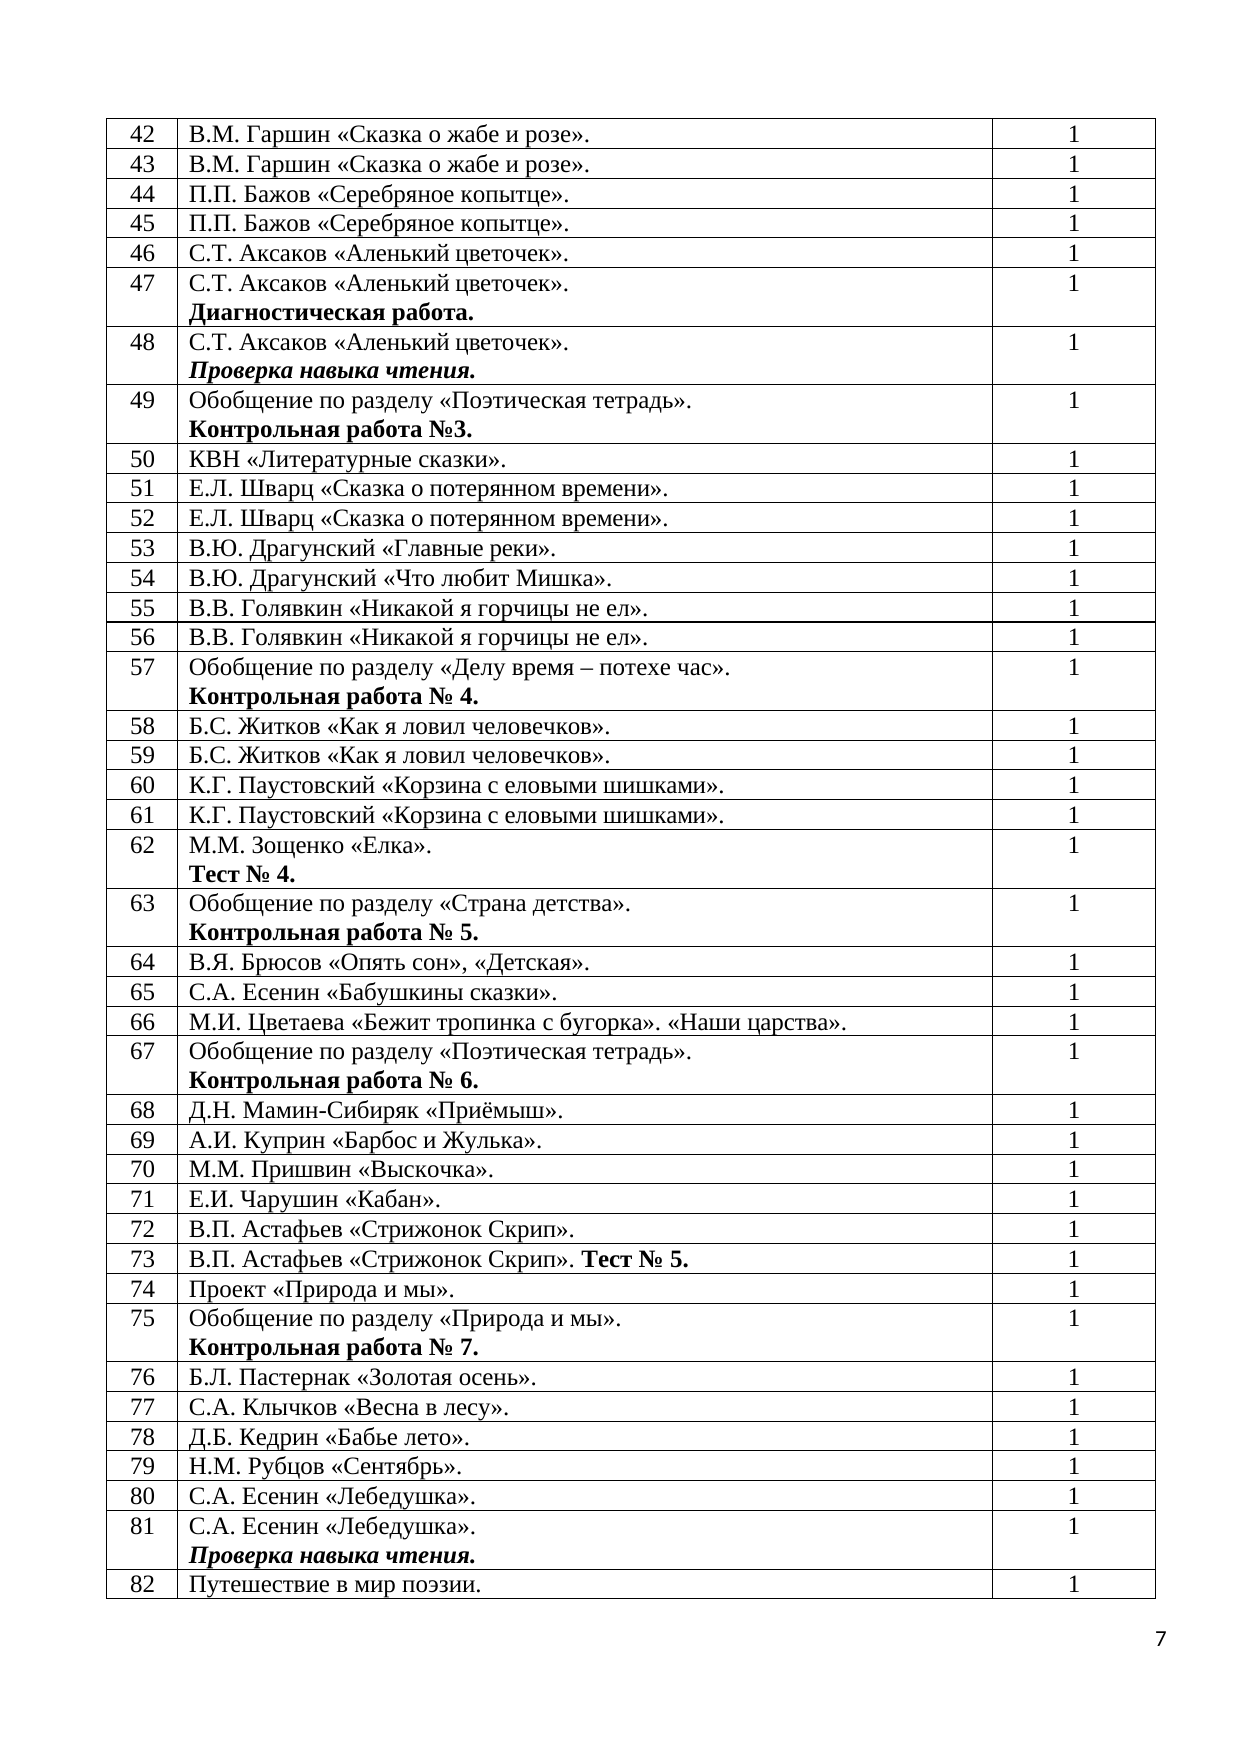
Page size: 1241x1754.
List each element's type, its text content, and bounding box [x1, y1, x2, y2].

table_cell 61 [107, 800, 177, 829]
table_cell 75 [107, 1304, 177, 1361]
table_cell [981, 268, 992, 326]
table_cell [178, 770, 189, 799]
table_cell П.П. Бажов «Серебряное копытце». [178, 179, 992, 207]
table_cell 1 [993, 1184, 1155, 1213]
table_cell 62 [107, 830, 177, 887]
table_cell В.Ю. Драгунский «Что любит Мишка». [178, 563, 992, 592]
table_cell 67 [107, 1036, 177, 1094]
table_cell Б.С. Житков «Как я ловил человечков». [178, 741, 992, 769]
table_cell 66 [107, 1007, 177, 1035]
table_cell Е.И. Чарушин «Кабан». [178, 1184, 992, 1213]
table_cell Проект «Природа и мы». [178, 1274, 992, 1302]
table_cell 77 [107, 1392, 177, 1421]
table_cell М.И. Цветаева «Бежит тропинка с бугорка». «Наши царства». [178, 1007, 992, 1035]
table_cell 56 [107, 623, 177, 651]
table_cell С.А. Есенин «Лебедушка». [178, 1481, 992, 1510]
table_cell Обобщение по разделу «Поэтическая тетрадь». Контрольная работа №3. [178, 385, 992, 443]
table_cell 1 [993, 563, 1155, 592]
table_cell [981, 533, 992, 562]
table_cell 1 [993, 1570, 1155, 1598]
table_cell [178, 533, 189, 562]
table_cell 78 [107, 1422, 177, 1450]
table_cell 65 [107, 977, 177, 1006]
table_cell 1 [993, 1214, 1155, 1243]
table_cell 1 [993, 1155, 1155, 1183]
table_cell 79 [107, 1451, 177, 1480]
table_cell 46 [107, 238, 177, 267]
table_cell В.В. Голявкин «Никакой я горчицы не ел». [178, 623, 992, 651]
table_cell 59 [107, 741, 177, 769]
table_cell 51 [107, 474, 177, 502]
table_cell Путешествие в мир поэзии. [178, 1570, 992, 1598]
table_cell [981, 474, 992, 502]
table_cell 82 [107, 1570, 177, 1598]
table_cell 1 [993, 179, 1155, 207]
table_cell 1 [993, 593, 1155, 621]
table_cell 49 [107, 385, 177, 443]
table_cell В.В. Голявкин «Никакой я горчицы не ел». [178, 593, 992, 621]
table_cell 74 [107, 1274, 177, 1302]
table_cell КВН «Литературные сказки». [178, 444, 992, 472]
table_cell В.П. Астафьев «Стрижонок Скрип». Тест № 5. [178, 1244, 992, 1273]
table_cell 54 [107, 563, 177, 592]
table_cell 55 [107, 593, 177, 621]
table_cell 1 [993, 830, 1155, 887]
table_cell 1 [993, 1007, 1155, 1035]
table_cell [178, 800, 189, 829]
table_cell С.Т. Аксаков «Аленький цветочек». Проверка навыка чтения. [178, 327, 992, 384]
table_cell 69 [107, 1125, 177, 1153]
table_cell В.М. Гаршин «Сказка о жабе и розе». [178, 149, 992, 178]
table_cell 68 [107, 1095, 177, 1124]
table_cell 57 [107, 652, 177, 710]
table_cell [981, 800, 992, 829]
table_cell 80 [107, 1481, 177, 1510]
table_cell 1 [993, 1451, 1155, 1480]
table_cell 81 [107, 1511, 177, 1568]
table_cell 47 [107, 268, 177, 326]
table_cell 64 [107, 947, 177, 976]
table_cell 1 [993, 1274, 1155, 1302]
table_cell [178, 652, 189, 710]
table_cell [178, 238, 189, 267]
table_cell 1 [993, 1392, 1155, 1421]
table_cell 58 [107, 711, 177, 739]
table_cell 1 [993, 1481, 1155, 1510]
table_cell 1 [993, 1244, 1155, 1273]
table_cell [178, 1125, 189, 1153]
table_cell Б.Л. Пастернак «Золотая осень». [178, 1362, 992, 1391]
table_cell Д.Б. Кедрин «Бабье лето». [178, 1422, 992, 1450]
table_cell Обобщение по разделу «Природа и мы». Контрольная работа № 7. [178, 1304, 992, 1361]
table_cell 1 [993, 385, 1155, 443]
table_cell Н.М. Рубцов «Сентябрь». [178, 1451, 992, 1480]
table_cell 1 [993, 977, 1155, 1006]
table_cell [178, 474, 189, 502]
table_cell 1 [993, 1036, 1155, 1094]
table_cell 1 [993, 1304, 1155, 1361]
table_cell П.П. Бажов «Серебряное копытце». [178, 209, 992, 237]
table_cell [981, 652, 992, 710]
table_cell 50 [107, 444, 177, 472]
table_cell Обобщение по разделу «Страна детства». Контрольная работа № 5. [178, 889, 992, 946]
table_cell 1 [993, 1362, 1155, 1391]
table_cell 45 [107, 209, 177, 237]
table_cell В.П. Астафьев «Стрижонок Скрип». [178, 1214, 992, 1243]
table_cell 72 [107, 1214, 177, 1243]
table_cell 44 [107, 179, 177, 207]
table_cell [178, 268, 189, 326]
table_cell 1 [993, 1095, 1155, 1124]
table_cell 1 [993, 1511, 1155, 1568]
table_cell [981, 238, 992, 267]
table_cell 60 [107, 770, 177, 799]
table_cell 1 [993, 947, 1155, 976]
table_cell С.А. Клычков «Весна в лесу». [178, 1392, 992, 1421]
table_cell 71 [107, 1184, 177, 1213]
table_cell С.А. Есенин «Бабушкины сказки». [178, 977, 992, 1006]
table_cell 1 [993, 623, 1155, 651]
table_cell В.Я. Брюсов «Опять сон», «Детская». [178, 947, 992, 976]
table_cell 48 [107, 327, 177, 384]
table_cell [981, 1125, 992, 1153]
table_cell 1 [993, 711, 1155, 739]
table_cell 73 [107, 1244, 177, 1273]
table_cell 42 [107, 119, 177, 148]
table_cell М.М. Пришвин «Выскочка». [178, 1155, 992, 1183]
table_cell 52 [107, 503, 177, 532]
table_cell 70 [107, 1155, 177, 1183]
table_cell 1 [993, 119, 1155, 148]
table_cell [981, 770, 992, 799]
table_cell М.М. Зощенко «Елка». Тест № 4. [178, 830, 992, 887]
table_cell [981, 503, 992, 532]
table_cell Обобщение по разделу «Поэтическая тетрадь». Контрольная работа № 6. [178, 1036, 992, 1094]
table_cell 1 [993, 652, 1155, 710]
table_cell 1 [993, 327, 1155, 384]
table_cell 63 [107, 889, 177, 946]
table_cell 1 [993, 444, 1155, 472]
table_cell 1 [993, 149, 1155, 178]
table_cell В.М. Гаршин «Сказка о жабе и розе». [178, 119, 992, 148]
table_cell 43 [107, 149, 177, 178]
table_cell Д.Н. Мамин-Сибиряк «Приёмыш». [178, 1095, 992, 1124]
table_cell 1 [993, 889, 1155, 946]
table_cell 1 [993, 741, 1155, 769]
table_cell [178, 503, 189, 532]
table_cell С.А. Есенин «Лебедушка». Проверка навыка чтения. [178, 1511, 992, 1568]
table_cell 76 [107, 1362, 177, 1391]
table_cell 1 [993, 209, 1155, 237]
table_cell 53 [107, 533, 177, 562]
table_cell 1 [993, 1422, 1155, 1450]
table_cell 1 [993, 268, 1155, 326]
table_cell Б.С. Житков «Как я ловил человечков». [178, 711, 992, 739]
